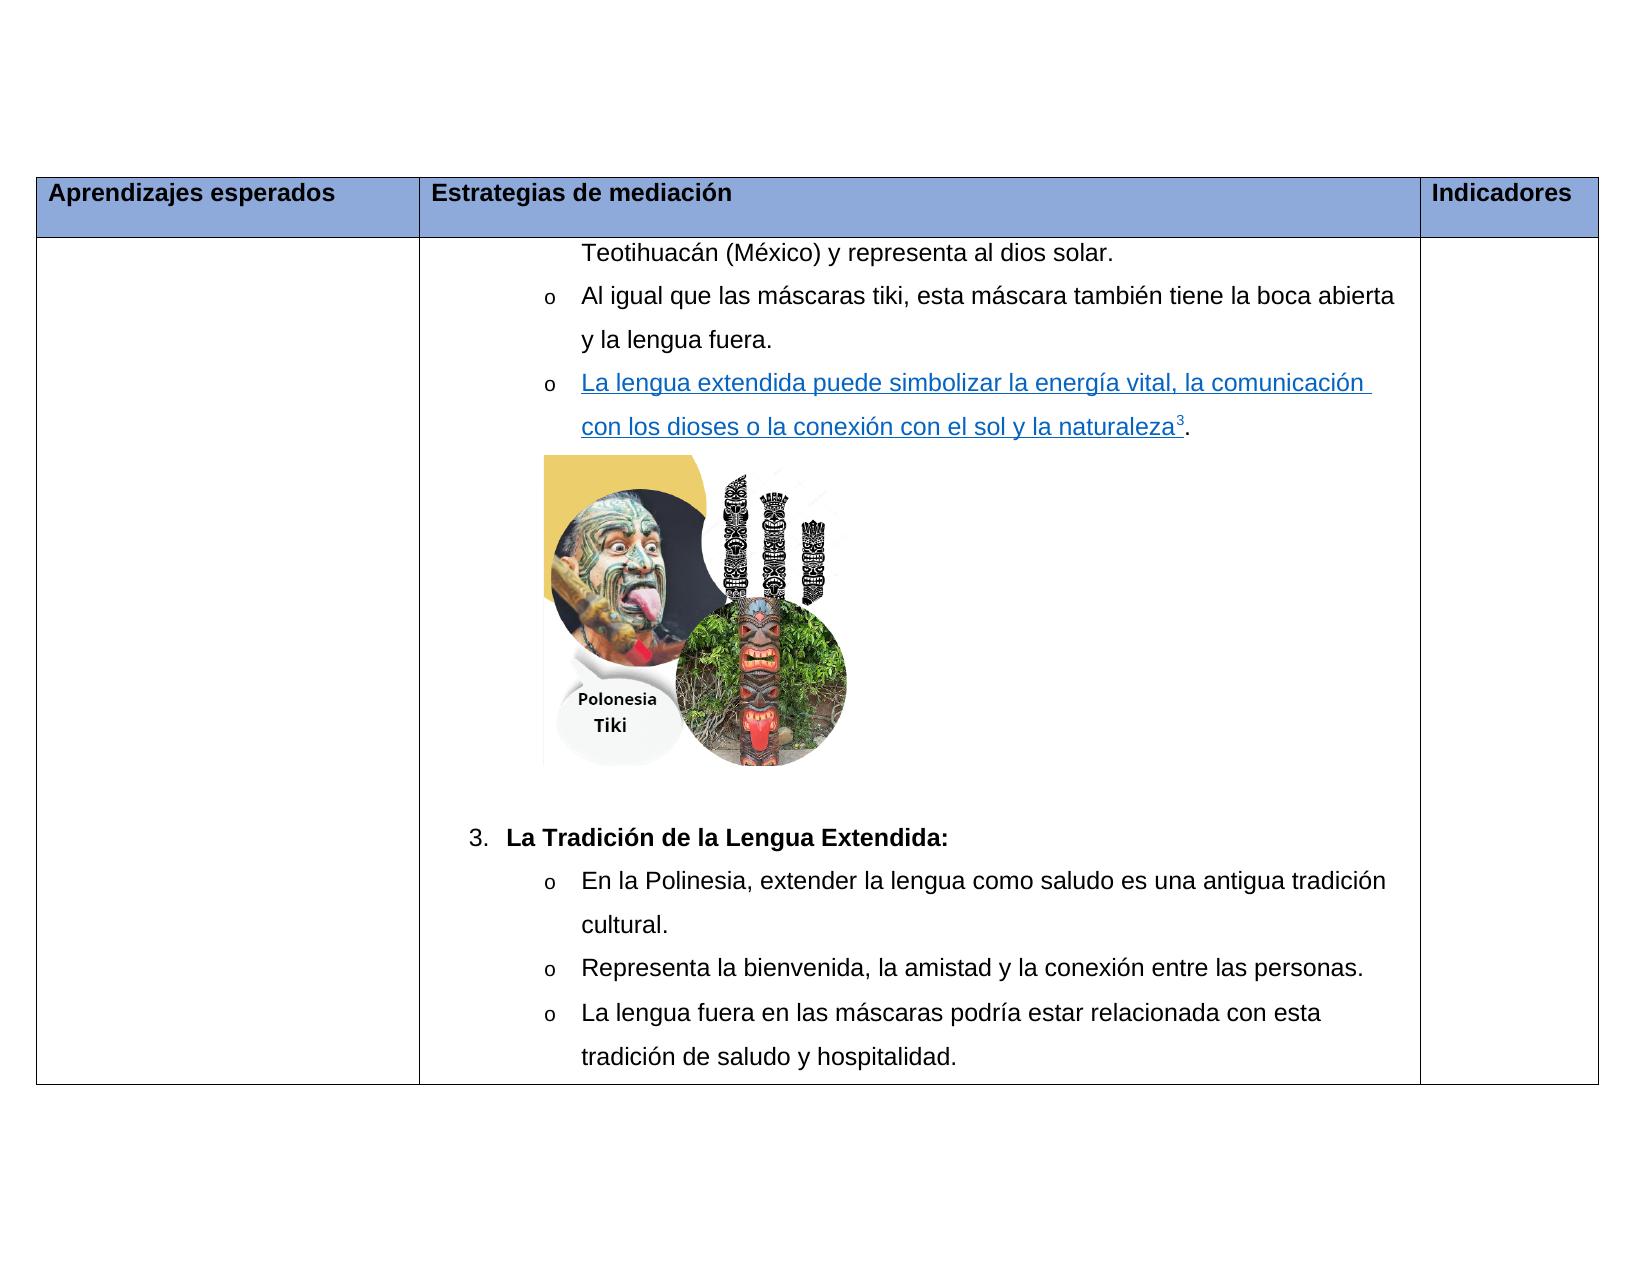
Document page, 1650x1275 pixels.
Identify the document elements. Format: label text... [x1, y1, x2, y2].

table_header Aprendizajes esperados [37, 178, 419, 237]
picture [543, 455, 858, 766]
table_header Indicadores [1421, 178, 1598, 237]
table_header Estrategias de mediación [420, 178, 1420, 237]
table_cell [420, 238, 1420, 1083]
table_cell [37, 238, 419, 1083]
table_cell [1421, 238, 1598, 1083]
